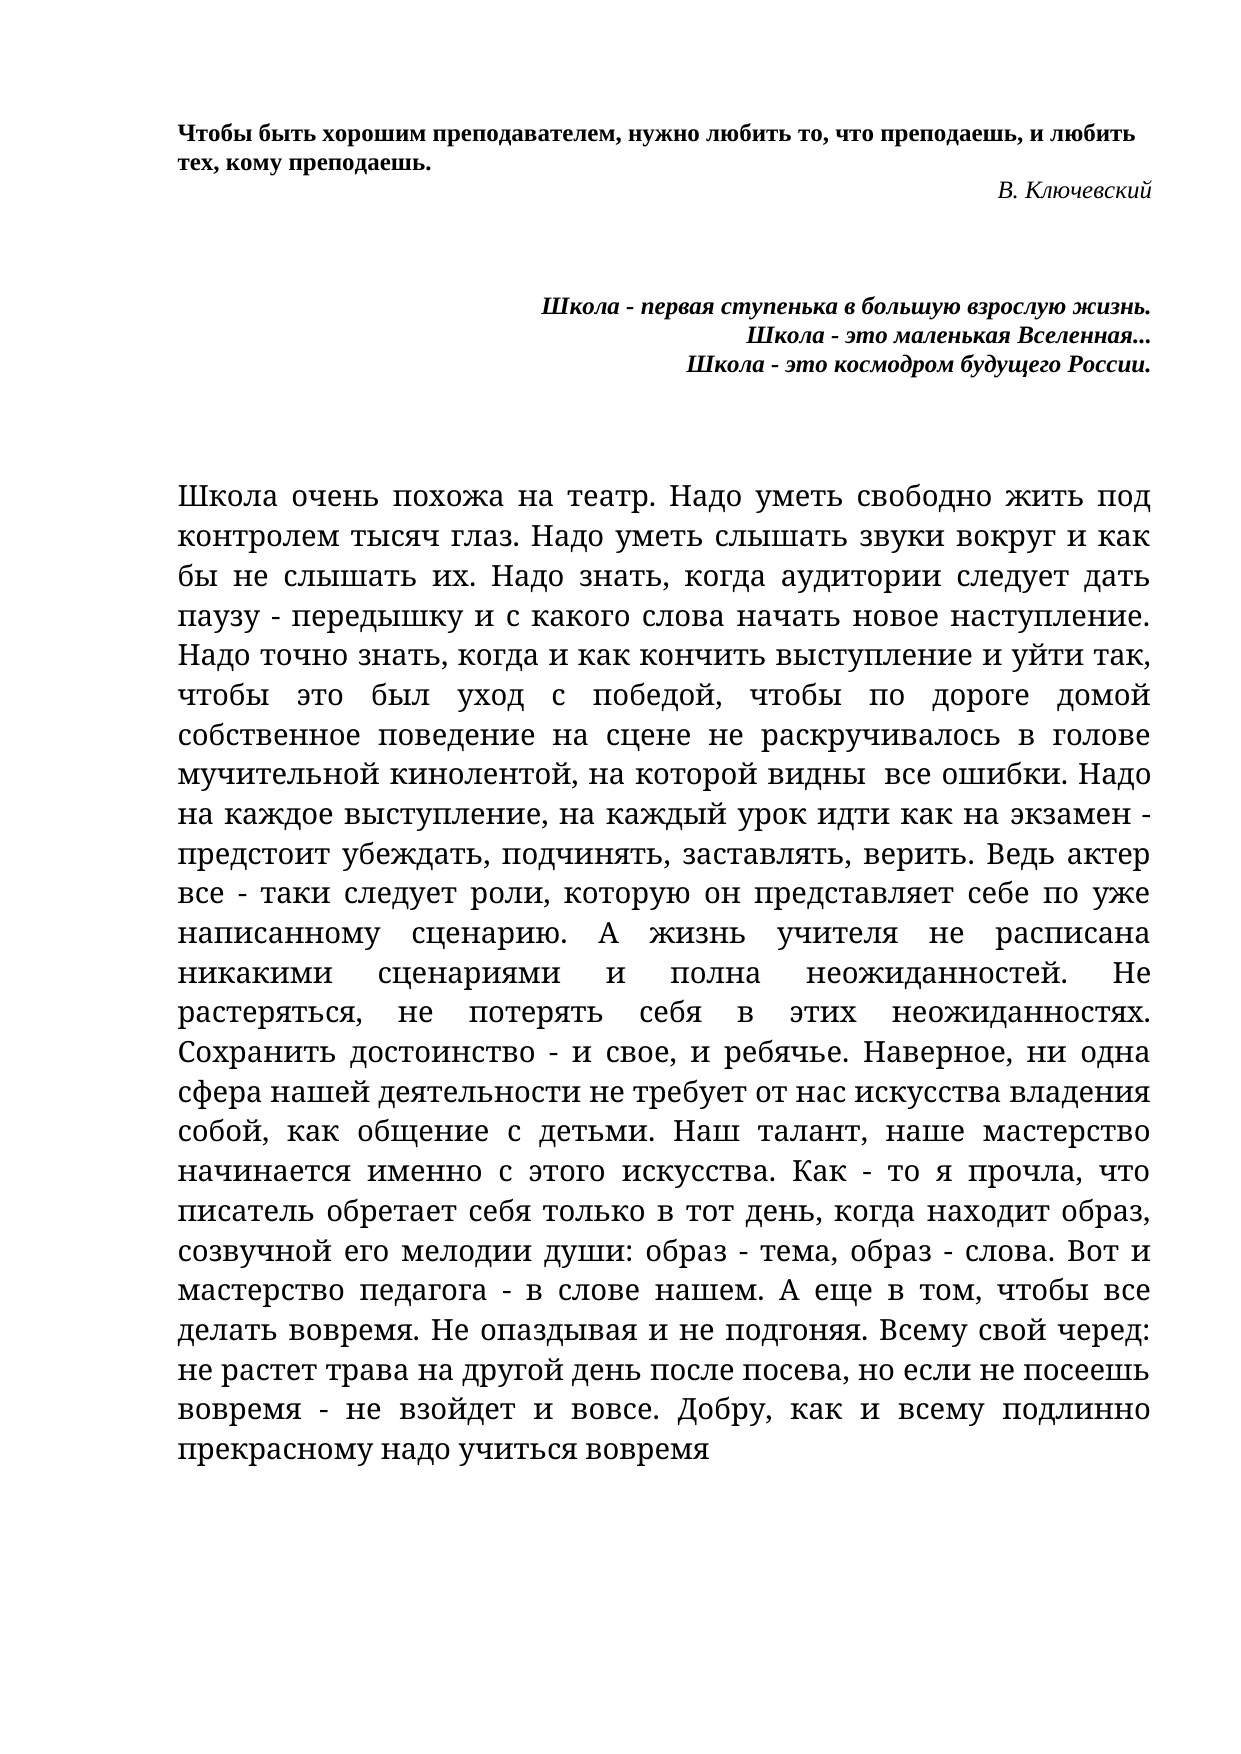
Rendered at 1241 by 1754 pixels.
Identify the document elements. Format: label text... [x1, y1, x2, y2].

text Школа очень похожа на театр. Надо уметь свободно жить под контролем тысяч глаз. Надо уметь слышать звуки вокруг и как бы не слышать их. Надо знать, когда аудитории следует дать паузу - передышку и с какого слова начать новое наступление. Надо точно знать, когда и как кончить выступление и уйти так, чтобы это был уход с победой, чтобы по дороге домой собственное поведение на сцене не раскручивалось в голове мучительной кинолентой, на которой видны все ошибки. Надо на каждое выступление, на каждый урок идти как на экзамен - предстоит убеждать, подчинять, заставлять, верить. Ведь актер все - таки следует роли, которую он представляет себе по уже написанному сценарию. А жизнь учителя не расписана никакими сценариями и полна неожиданностей. Не растеряться, не потерять себя в этих неожиданностях. Сохранить достоинство - и свое, и ребячье. Наверное, ни одна сфера нашей деятельности не требует от нас искусства владения собой, как общение с детьми. Наш талант, наше мастерство начинается именно с этого искусства. Как - то я прочла, что писатель обретает себя только в тот день, когда находит образ, созвучной его мелодии души: образ - тема, образ - слова. Вот и мастерство педагога - в слове нашем. А еще в том, чтобы все делать вовремя. Не опаздывая и не подгоняя. Всему свой черед: не растет трава на другой день после посева, но если не посеешь вовремя - не взойдет и вовсе. Добру, как и всему подлинно прекрасному надо учиться вовремя [177, 476, 1152, 1468]
text Чтобы быть хорошим преподавателем, нужно любить то, что преподаешь, и любить тех, кому преподаешь. [177, 118, 1152, 176]
text Школа - первая ступенька в большую взрослую жизнь. Школа - это маленькая Вселенная... Школа - это космодром будущего России. [177, 291, 1152, 378]
text В. Ключевский [177, 176, 1152, 204]
